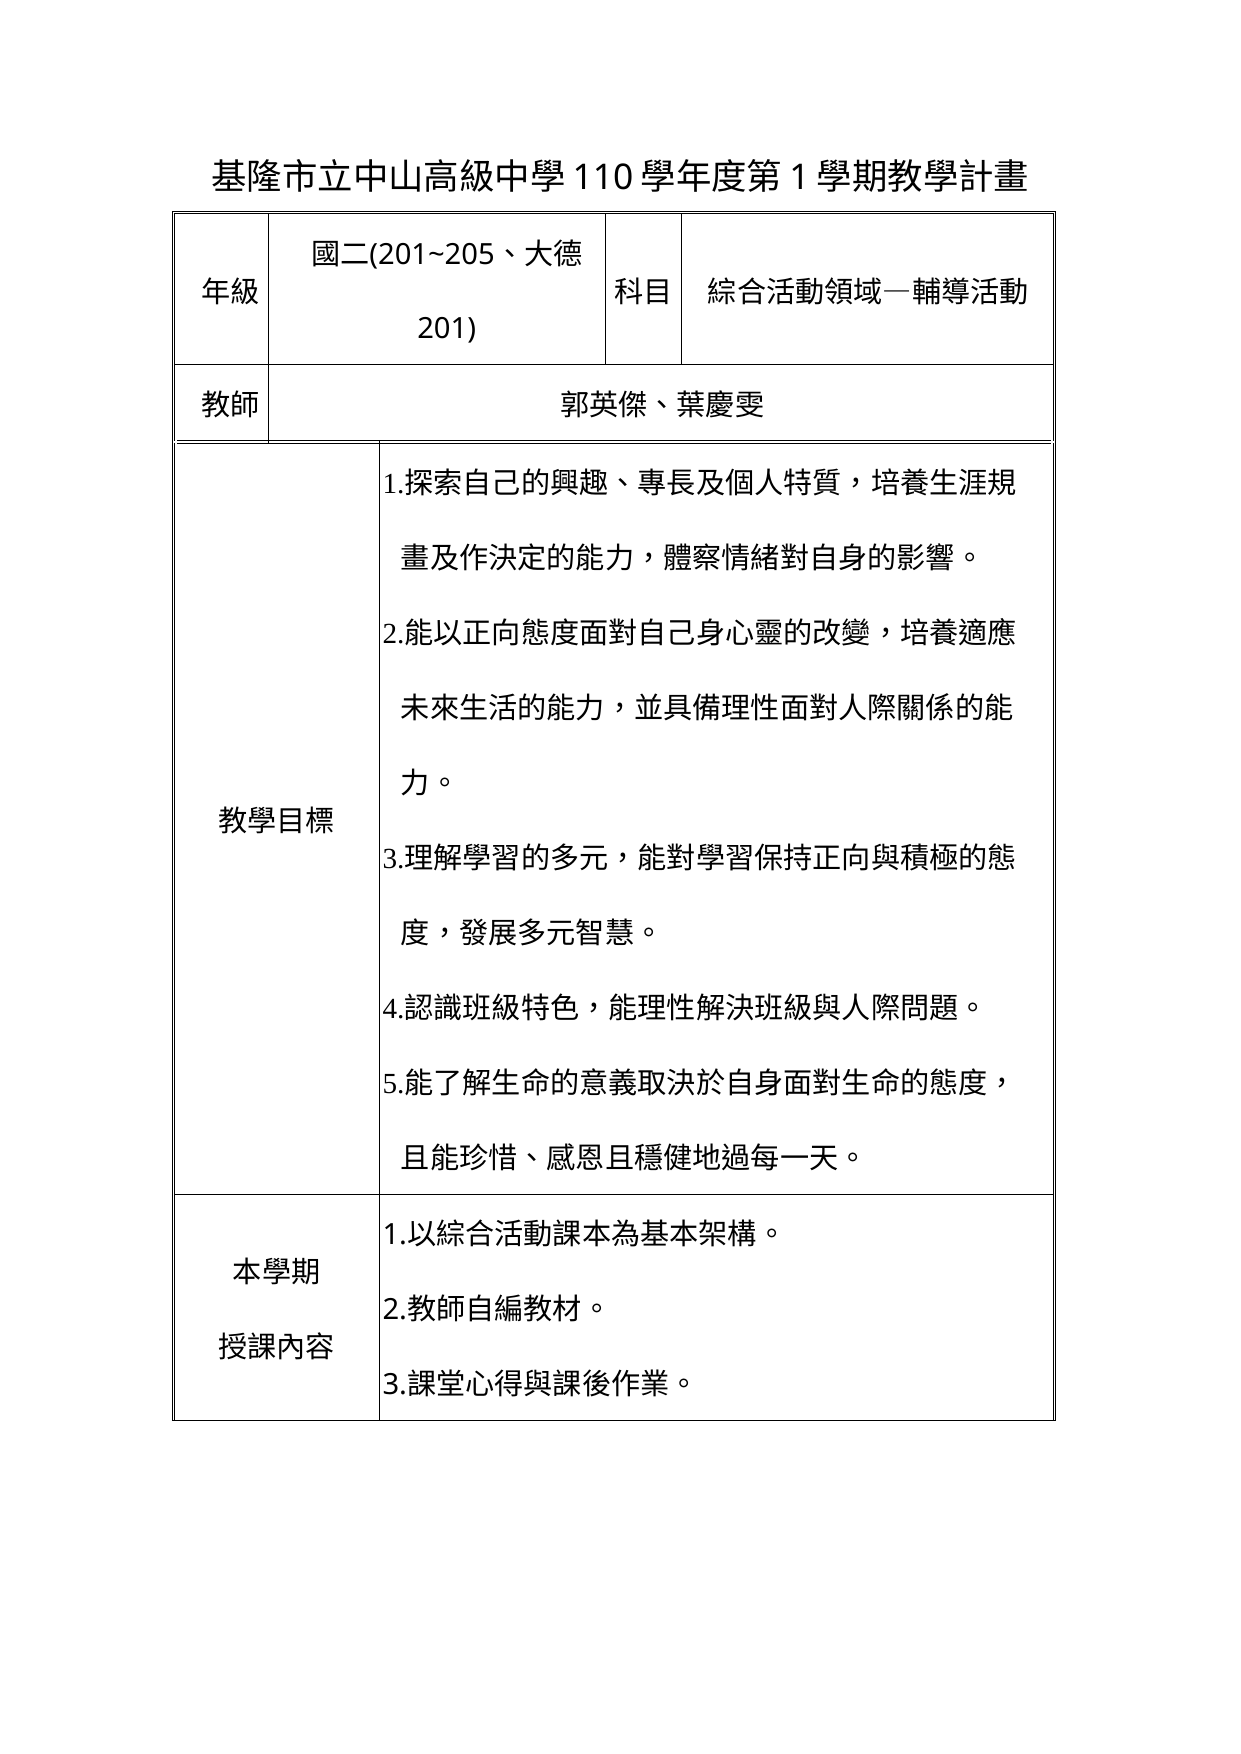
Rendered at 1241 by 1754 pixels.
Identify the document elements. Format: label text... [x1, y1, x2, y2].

table_header 國二(201~205、大德201) [269, 214, 605, 364]
table_cell 1.探索自己的興趣、專長及個人特質，培養生涯規畫及作決定的能力，體察情緒對自身的影響。 2.能以正向態度面對自己身心靈的改變，培養適應未來生活的能力，並具備理性面對人際關係的能力。 3.理解學習的多元，能對學習保持正向與積極的態度，發展多元智慧。 4.認識班級特色，能理性解決班級與人際問題。 5.能了解生命的意義取決於自身面對生命的態度，且能珍惜、感恩且穩健地過每一天。 [380, 440, 1054, 1193]
table_header 科目 [606, 214, 681, 364]
table_cell 教學目標 [173, 440, 379, 1193]
table_header 綜合活動領域—輔導活動 [682, 214, 1053, 364]
text 基隆市立中山高級中學110學年度第1學期教學計畫 [187, 136, 1053, 211]
table_cell 本學期 授課內容 [175, 1195, 379, 1419]
table_header 年級 [175, 214, 268, 364]
table_cell 1.以綜合活動課本為基本架構。 2.教師自編教材。 3.課堂心得與課後作業。 [380, 1195, 1053, 1419]
table_cell 教師 [175, 365, 268, 440]
table_cell 郭英傑、葉慶雯 [269, 365, 1053, 440]
